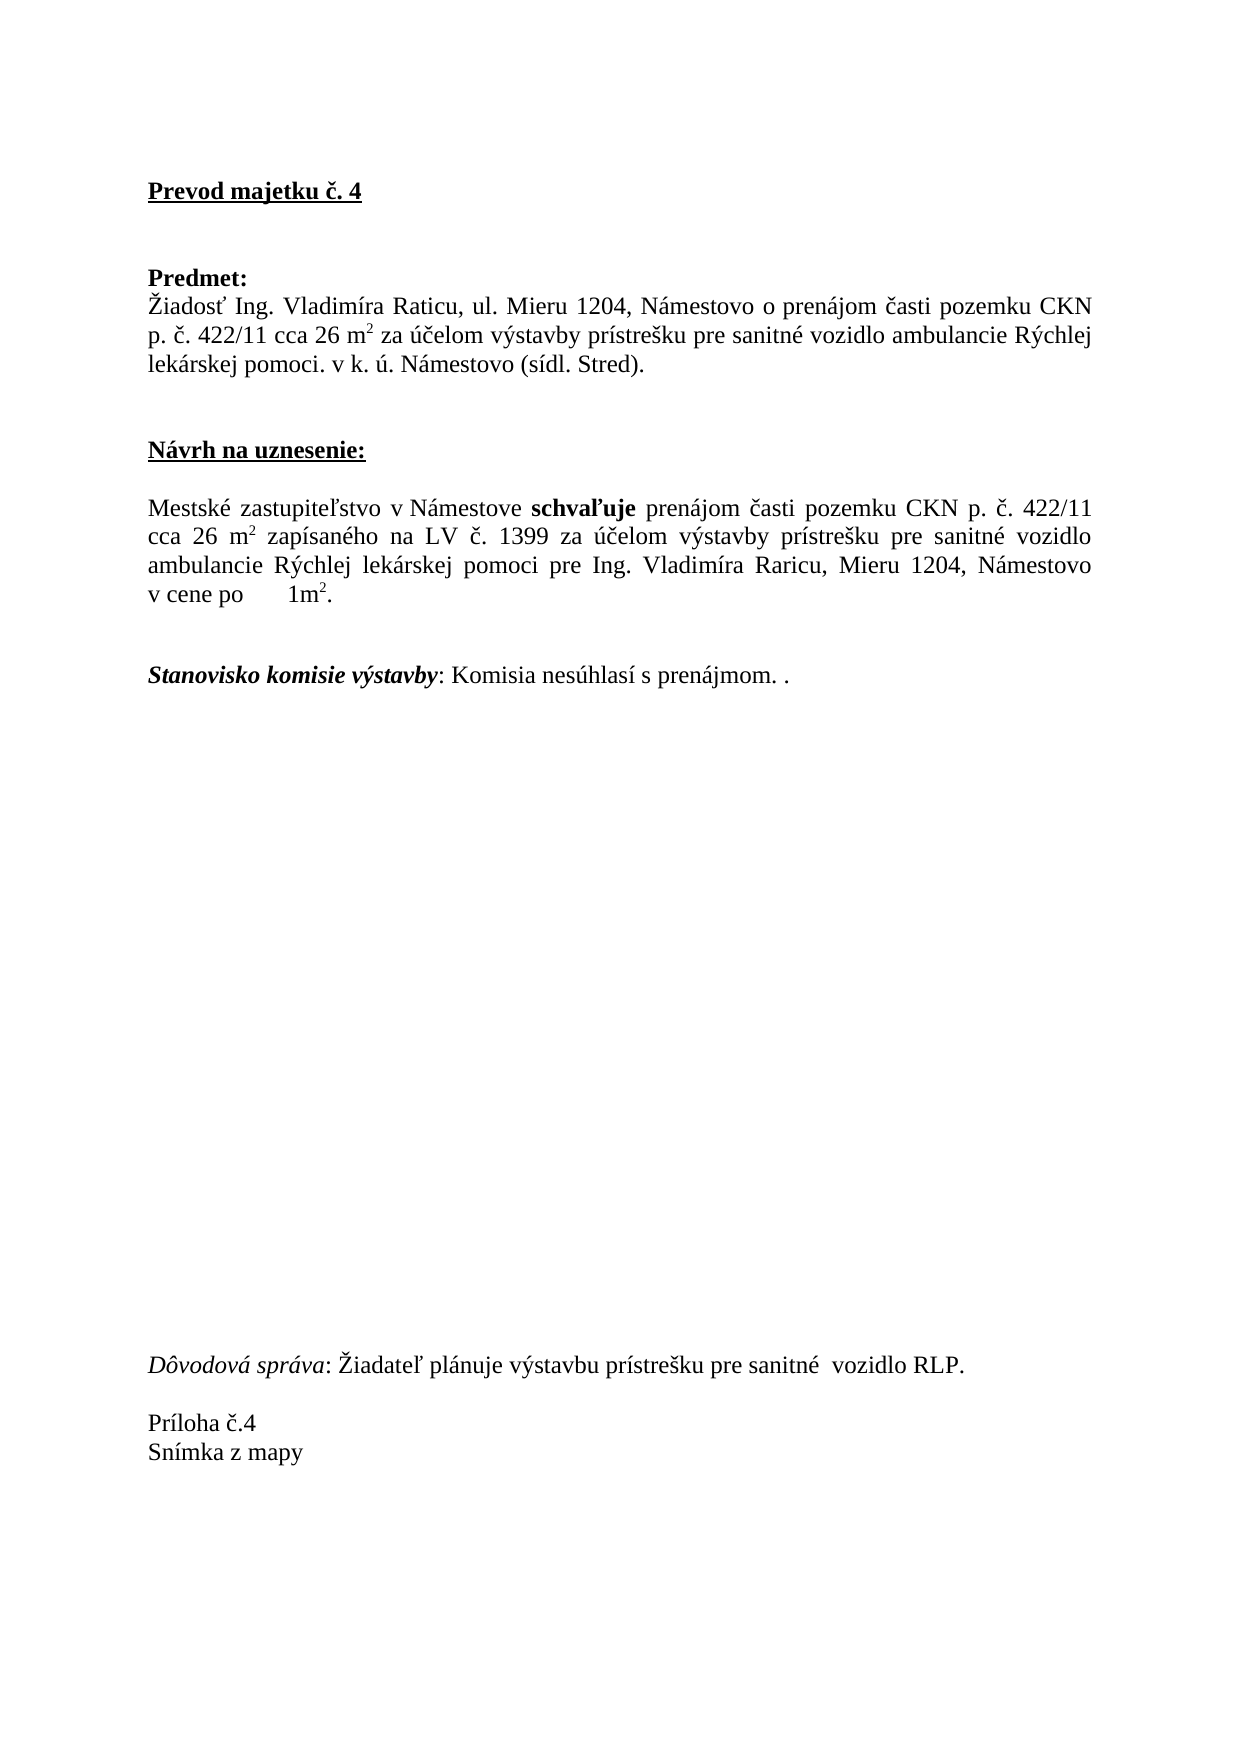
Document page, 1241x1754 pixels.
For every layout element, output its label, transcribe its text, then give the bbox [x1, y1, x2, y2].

text Stanovisko komisie výstavby: Komisia nesúhlasí s prenájmom. . [148, 660, 1093, 689]
text Snímka z mapy [148, 1437, 1093, 1465]
text Návrh na uznesenie: [148, 435, 1093, 464]
text Prevod majetku č. 4 [148, 176, 1093, 205]
text Žiadosť Ing. Vladimíra Raticu, ul. Mieru 1204, Námestovo o prenájom časti pozemku CKN p. č. 422/11 cca 26 m2 za účelom výstavby prístrešku pre sanitné vozidlo ambulancie Rýchlej lekárskej pomoci. v k. ú. Námestovo (sídl. Stred). [148, 291, 1093, 378]
text Mestské zastupiteľstvo v Námestove schvaľuje prenájom časti pozemku CKN p. č. 422/11 cca 26 m2 zapísaného na LV č. 1399 za účelom výstavby prístrešku pre sanitné vozidlo ambulancie Rýchlej lekárskej pomoci pre Ing. Vladimíra Raricu, Mieru 1204, Námestovo v cene po 1m2. [148, 493, 1093, 608]
text Príloha č.4 [148, 1408, 1093, 1437]
text Predmet: [148, 263, 1093, 291]
text Dôvodová správa: Žiadateľ plánuje výstavbu prístrešku pre sanitné vozidlo RLP. [148, 1350, 1093, 1379]
